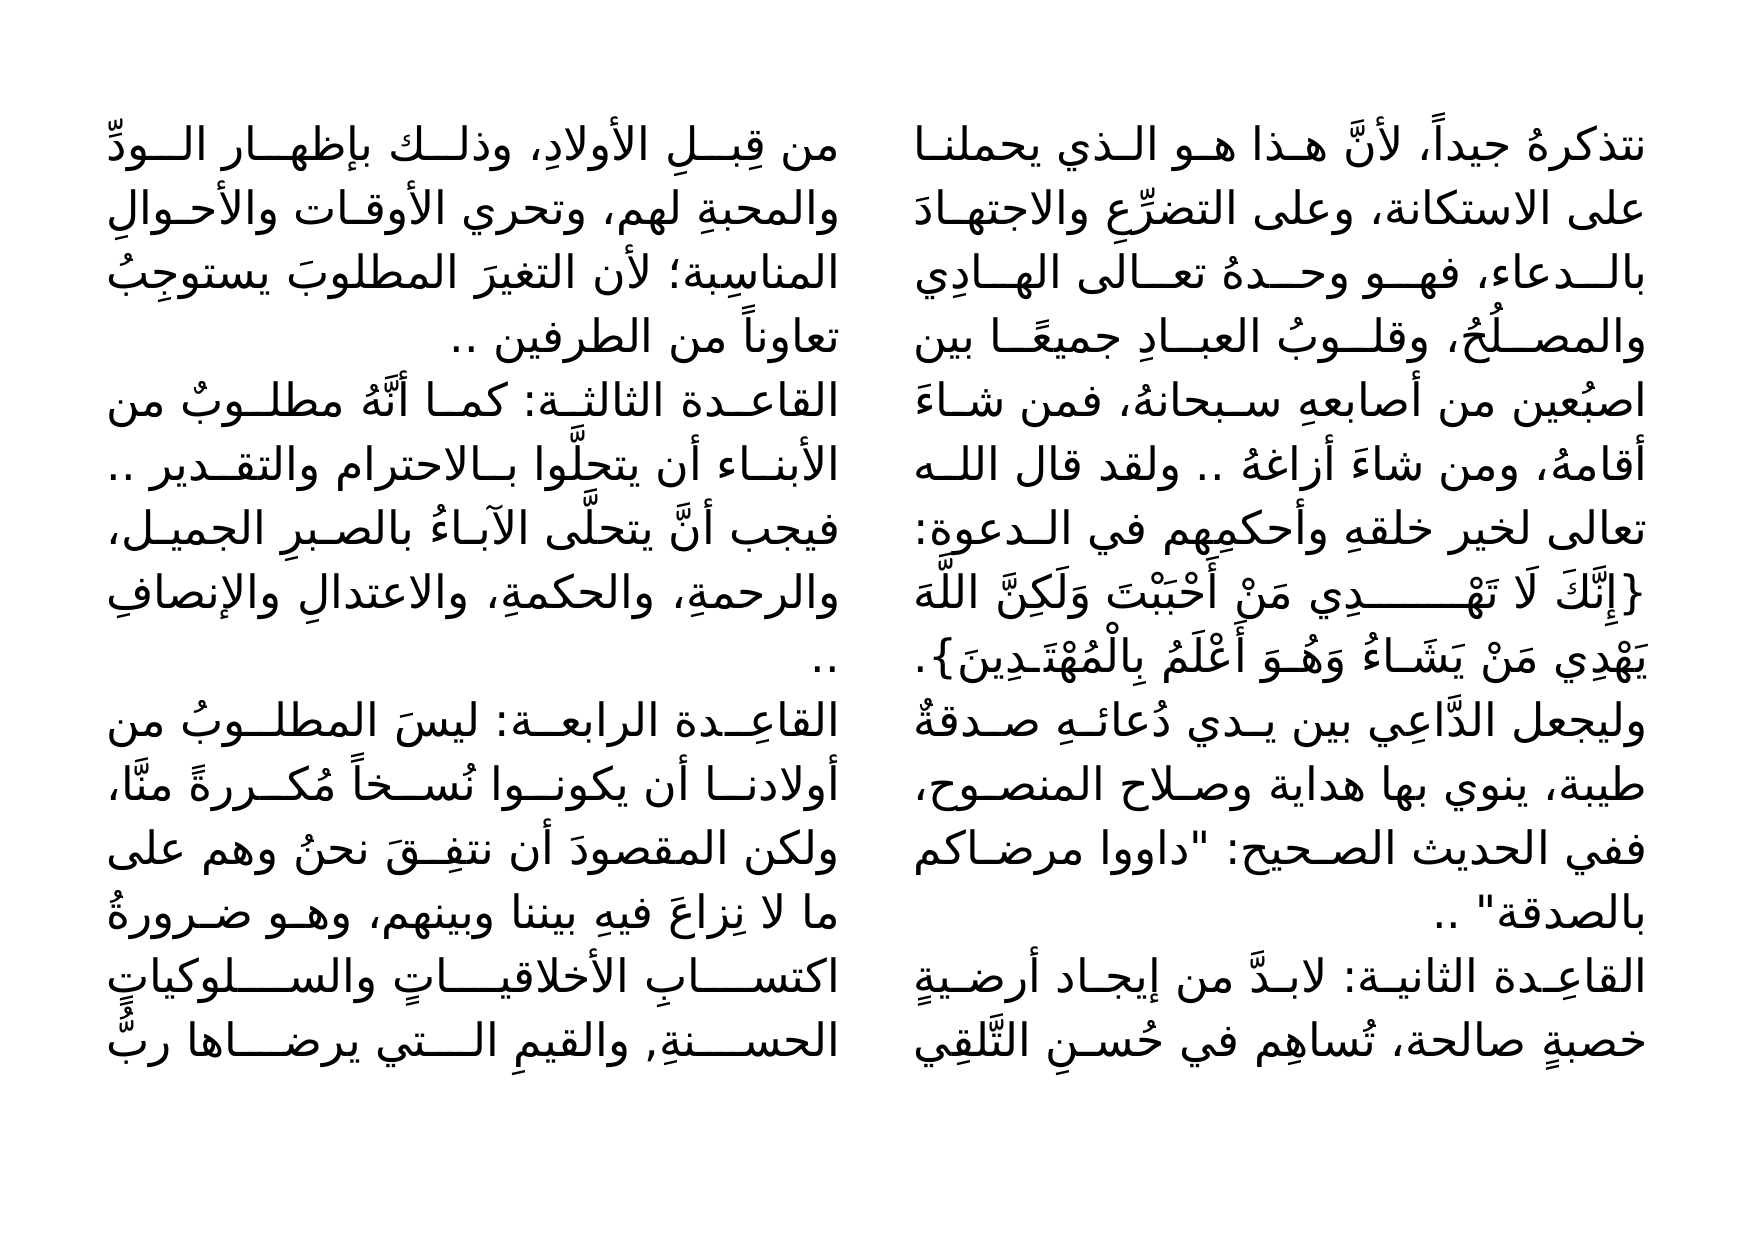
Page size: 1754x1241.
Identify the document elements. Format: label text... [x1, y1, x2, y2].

text القاعِدة الثانية: لابدَّ من إيجاد أرضيةٍ خصبةٍ صالحة، تُساهِم في حُسنِ التَّلقِي من قِبلِ الأولادِ، وذلك بإظهار الودِّ والمحبةِ لهم، وتحري الأوقات والأحوالِ المناسِبة؛ لأن التغيرَ المطلوبَ يستوجِبُ تعاوناً من الطرفين .. [914, 949, 1648, 1067]
text القاعدة الثالثة: كما أنَّهُ مطلوبٌ من الأبناء أن يتحلَّوا بالاحترام والتقدير .. فيجب أنَّ يتحلَّى الآباءُ بالصبرِ الجميل، والرحمةِ، والحكمةِ، والاعتدالِ والإنصافِ .. [106, 374, 840, 683]
text القاعِدة الثانية: لابدَّ من إيجاد أرضيةٍ خصبةٍ صالحة، تُساهِم في حُسنِ التَّلقِي من قِبلِ الأولادِ، وذلك بإظهار الودِّ والمحبةِ لهم، وتحري الأوقات والأحوالِ المناسِبة؛ لأن التغيرَ المطلوبَ يستوجِبُ تعاوناً من الطرفين .. [106, 118, 840, 363]
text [914, 118, 1648, 939]
